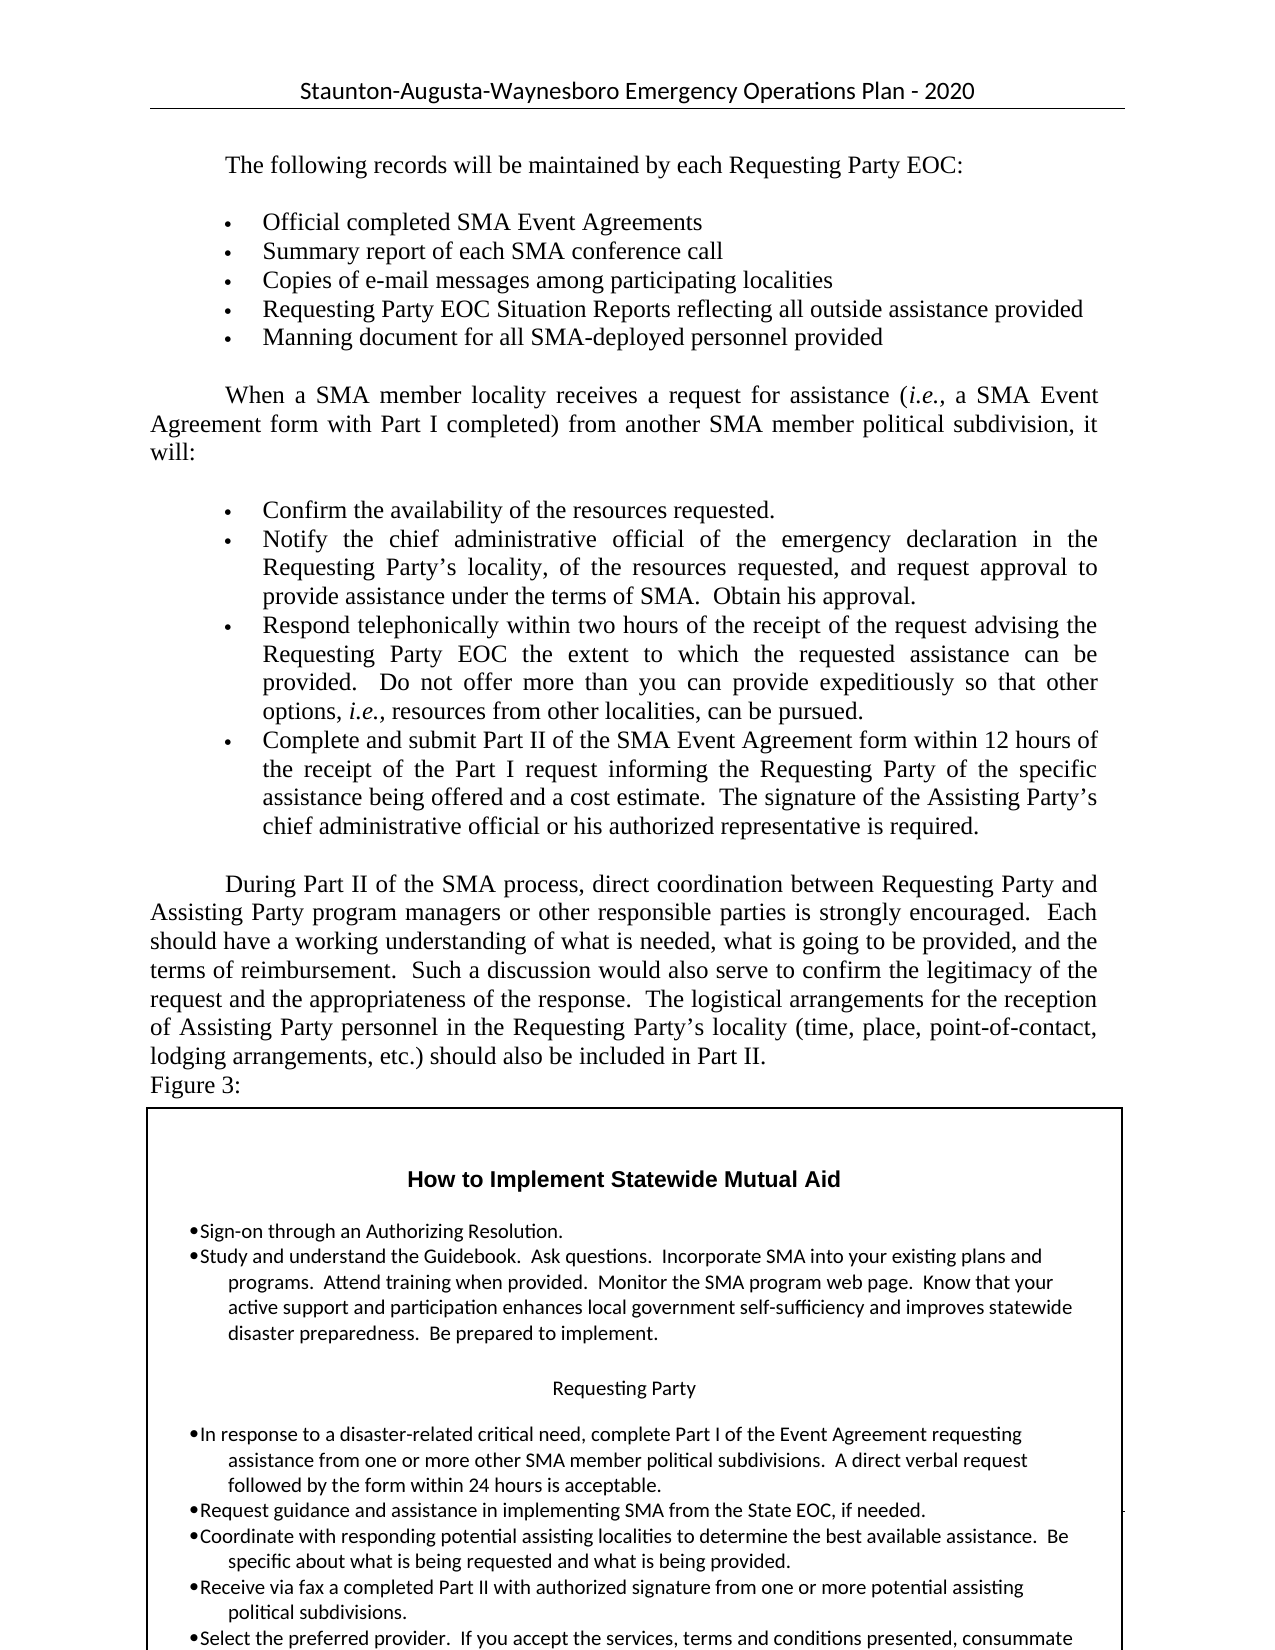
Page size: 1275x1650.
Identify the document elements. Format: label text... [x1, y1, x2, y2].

list Confirm the availability of the resources requested. [225, 495, 1099, 524]
list Manning document for all SMA-deployed personnel provided [225, 322, 1098, 351]
list Notify the chief administrative official of the emergency declaration in the Requesting Party’s locality, of the resources requested, and request approval to provide assistance under the terms of SMA. Obtain his approval. [225, 524, 1099, 610]
text When a SMA member locality receives a request for assistance (i.e., a SMA Event Agreement form with Part I completed) from another SMA member political subdivision, it will: [150, 380, 1099, 466]
text The following records will be maintained by each Requesting Party EOC: [150, 150, 1098, 179]
list Requesting Party EOC Situation Reports reflecting all outside assistance provided [225, 294, 1098, 322]
text During Part II of the SMA process, direct coordination between Requesting Party and Assisting Party program managers or other responsible parties is strongly encouraged. Each should have a working understanding of what is needed, what is going to be provided, and the terms of reimbursement. Such a discussion would also serve to confirm the legitimacy of the request and the appropriateness of the response. The logistical arrangements for the reception of Assisting Party personnel in the Requesting Party’s locality (time, place, point-of-contact, lodging arrangements, etc.) should also be included in Part II. [150, 869, 1099, 1070]
list Copies of e-mail messages among participating localities [225, 265, 1098, 294]
list Figure 3: [150, 1070, 1125, 1099]
list Summary report of each SMA conference call [225, 236, 1098, 265]
list Official completed SMA Event Agreements [225, 207, 1098, 236]
list Complete and submit Part II of the SMA Event Agreement form within 12 hours of the receipt of the Part I request informing the Requesting Party of the specific assistance being offered and a cost estimate. The signature of the Assisting Party’s chief administrative official or his authorized representative is required. [225, 725, 1099, 840]
list Respond telephonically within two hours of the receipt of the request advising the Requesting Party EOC the extent to which the requested assistance can be provided. Do not offer more than you can provide expeditiously so that other options, i.e., resources from other localities, can be pursued. [225, 610, 1099, 725]
